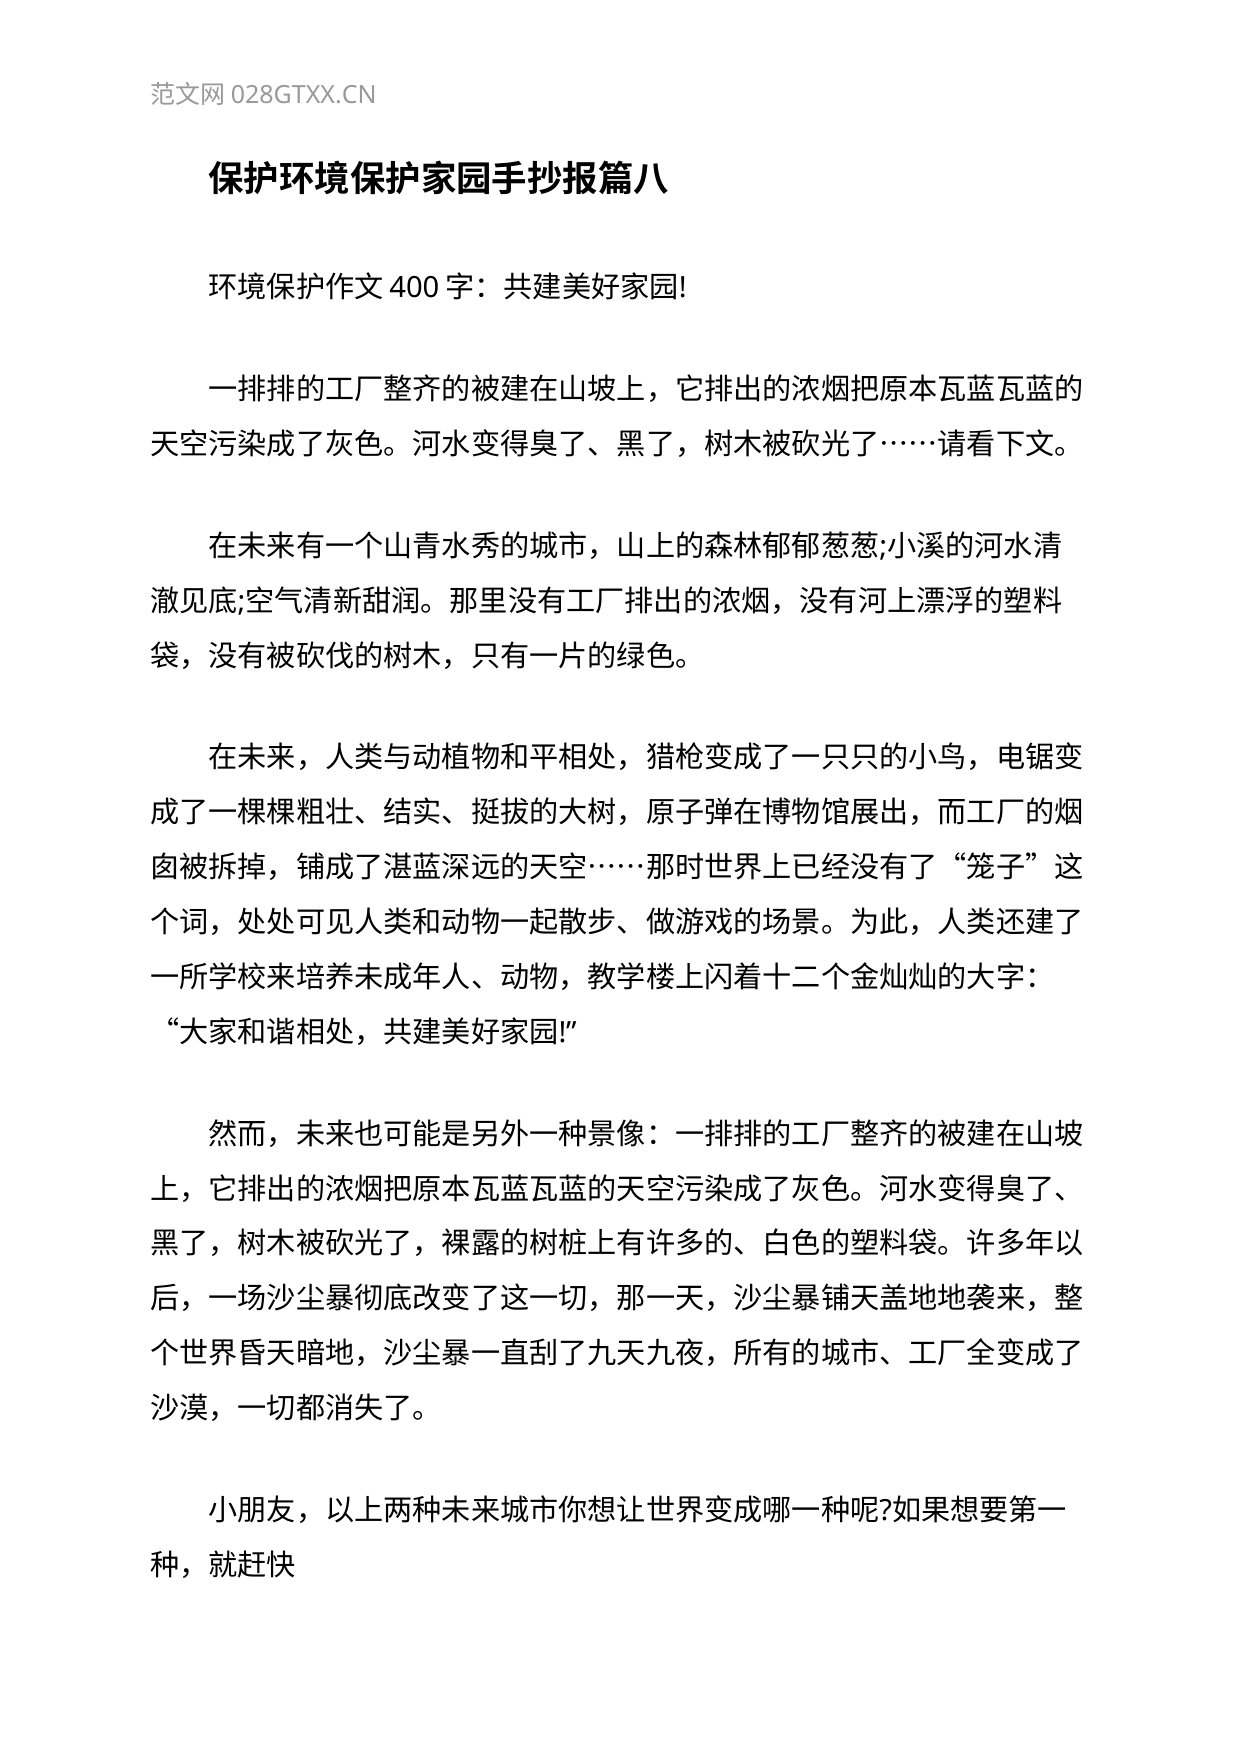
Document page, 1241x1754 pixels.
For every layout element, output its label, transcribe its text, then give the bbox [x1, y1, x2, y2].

text 环境保护作文400字：共建美好家园! [150, 263, 1090, 306]
text 小朋友，以上两种未来城市你想让世界变成哪一种呢?如果想要第一种，就赶快 [150, 1487, 1090, 1584]
text 一排排的工厂整齐的被建在山坡上，它排出的浓烟把原本瓦蓝瓦蓝的天空污染成了灰色。河水变得臭了、黑了，树木被砍光了……请看下文。 [150, 365, 1090, 463]
text 在未来，人类与动植物和平相处，猎枪变成了一只只的小鸟，电锯变成了一棵棵粗壮、结实、挺拔的大树，原子弹在博物馆展出，而工厂的烟囱被拆掉，铺成了湛蓝深远的天空……那时世界上已经没有了“笼子”这个词，处处可见人类和动物一起散步、做游戏的场景。为此，人类还建了一所学校来培养未成年人、动物，教学楼上闪着十二个金灿灿的大字：“大家和谐相处，共建美好家园!” [150, 734, 1090, 1051]
text 然而，未来也可能是另外一种景像：一排排的工厂整齐的被建在山坡上，它排出的浓烟把原本瓦蓝瓦蓝的天空污染成了灰色。河水变得臭了、黑了，树木被砍光了，裸露的树桩上有许多的、白色的塑料袋。许多年以后，一场沙尘暴彻底改变了这一切，那一天，沙尘暴铺天盖地地袭来，整个世界昏天暗地，沙尘暴一直刮了九天九夜，所有的城市、工厂全变成了沙漠，一切都消失了。 [150, 1110, 1090, 1427]
text 保护环境保护家园手抄报篇八 [150, 150, 1090, 201]
text 在未来有一个山青水秀的城市，山上的森林郁郁葱葱;小溪的河水清澈见底;空气清新甜润。那里没有工厂排出的浓烟，没有河上漂浮的塑料袋，没有被砍伐的树木，只有一片的绿色。 [150, 522, 1090, 674]
